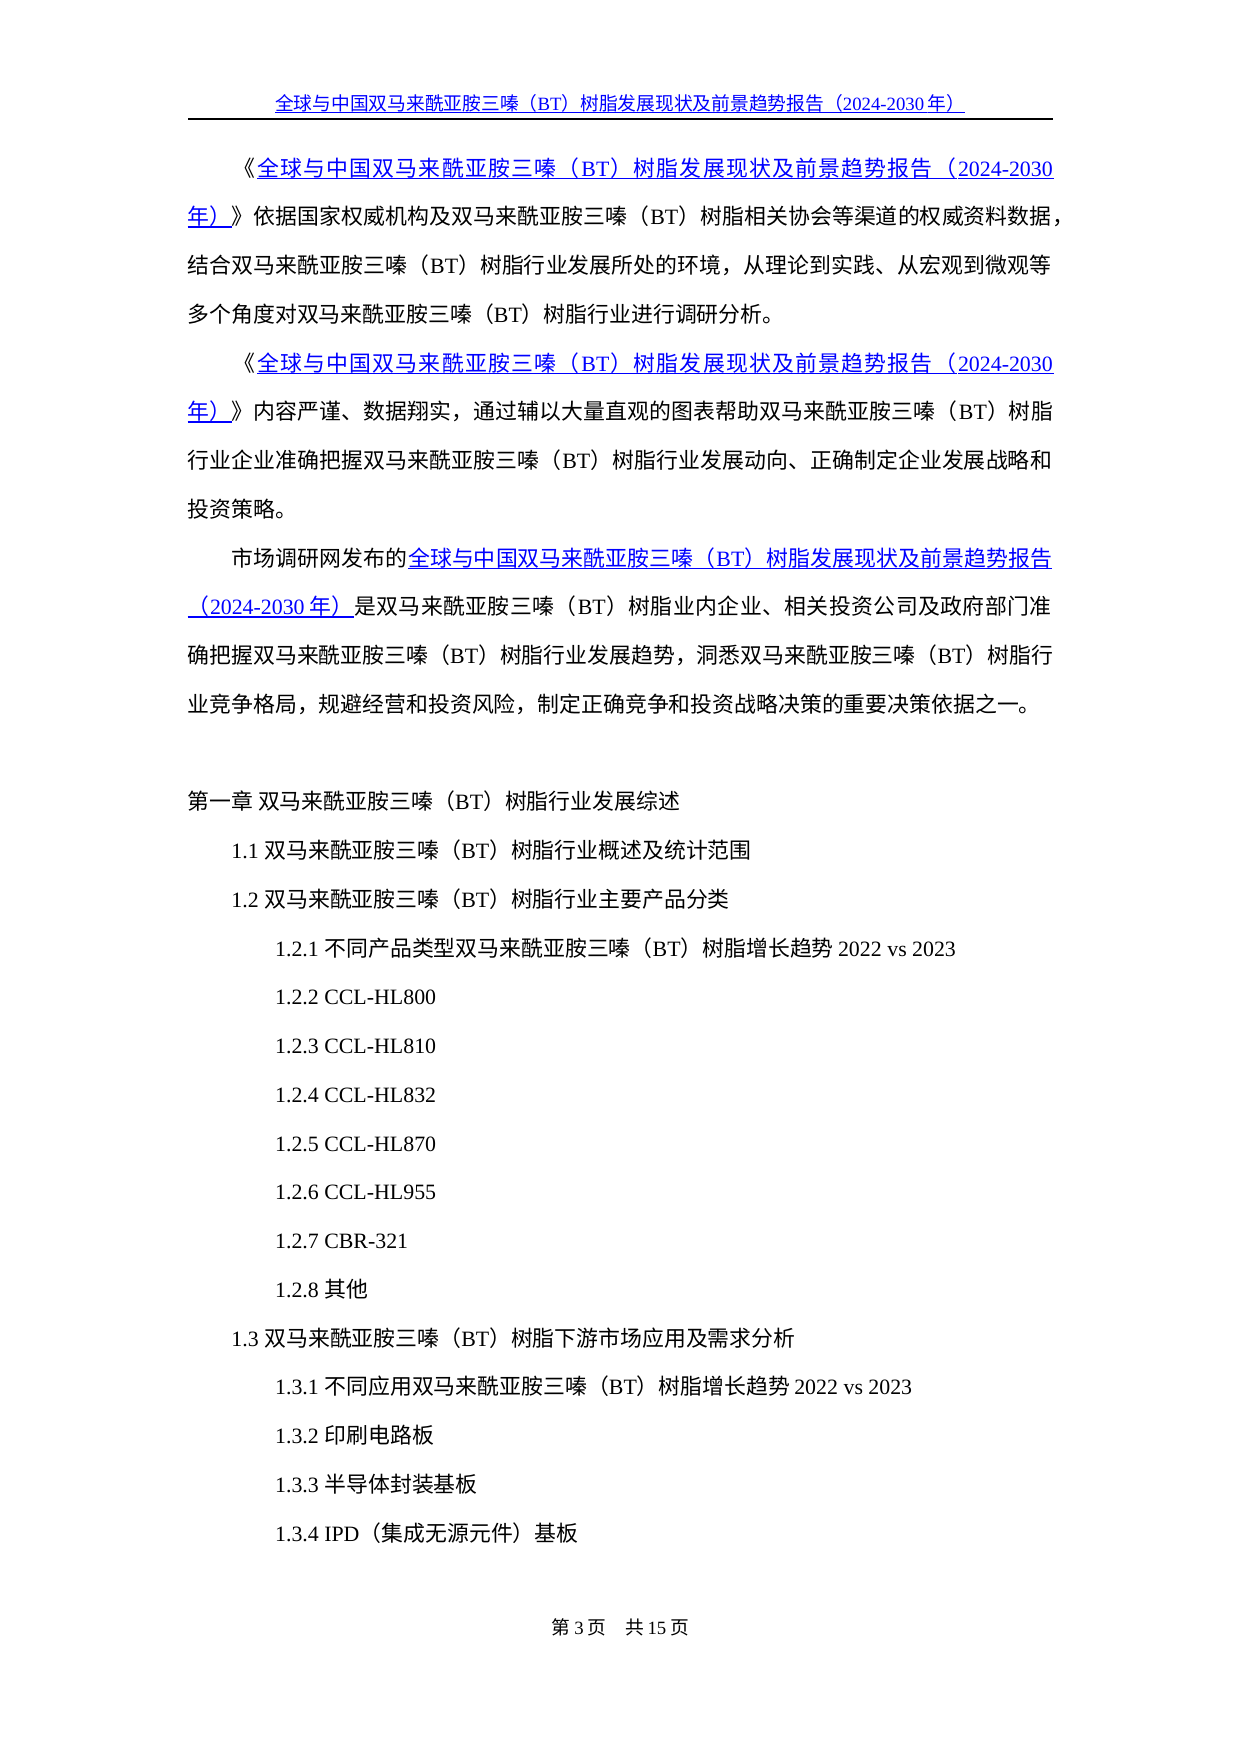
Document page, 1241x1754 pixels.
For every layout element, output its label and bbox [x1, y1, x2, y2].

text [187, 150, 1053, 1548]
